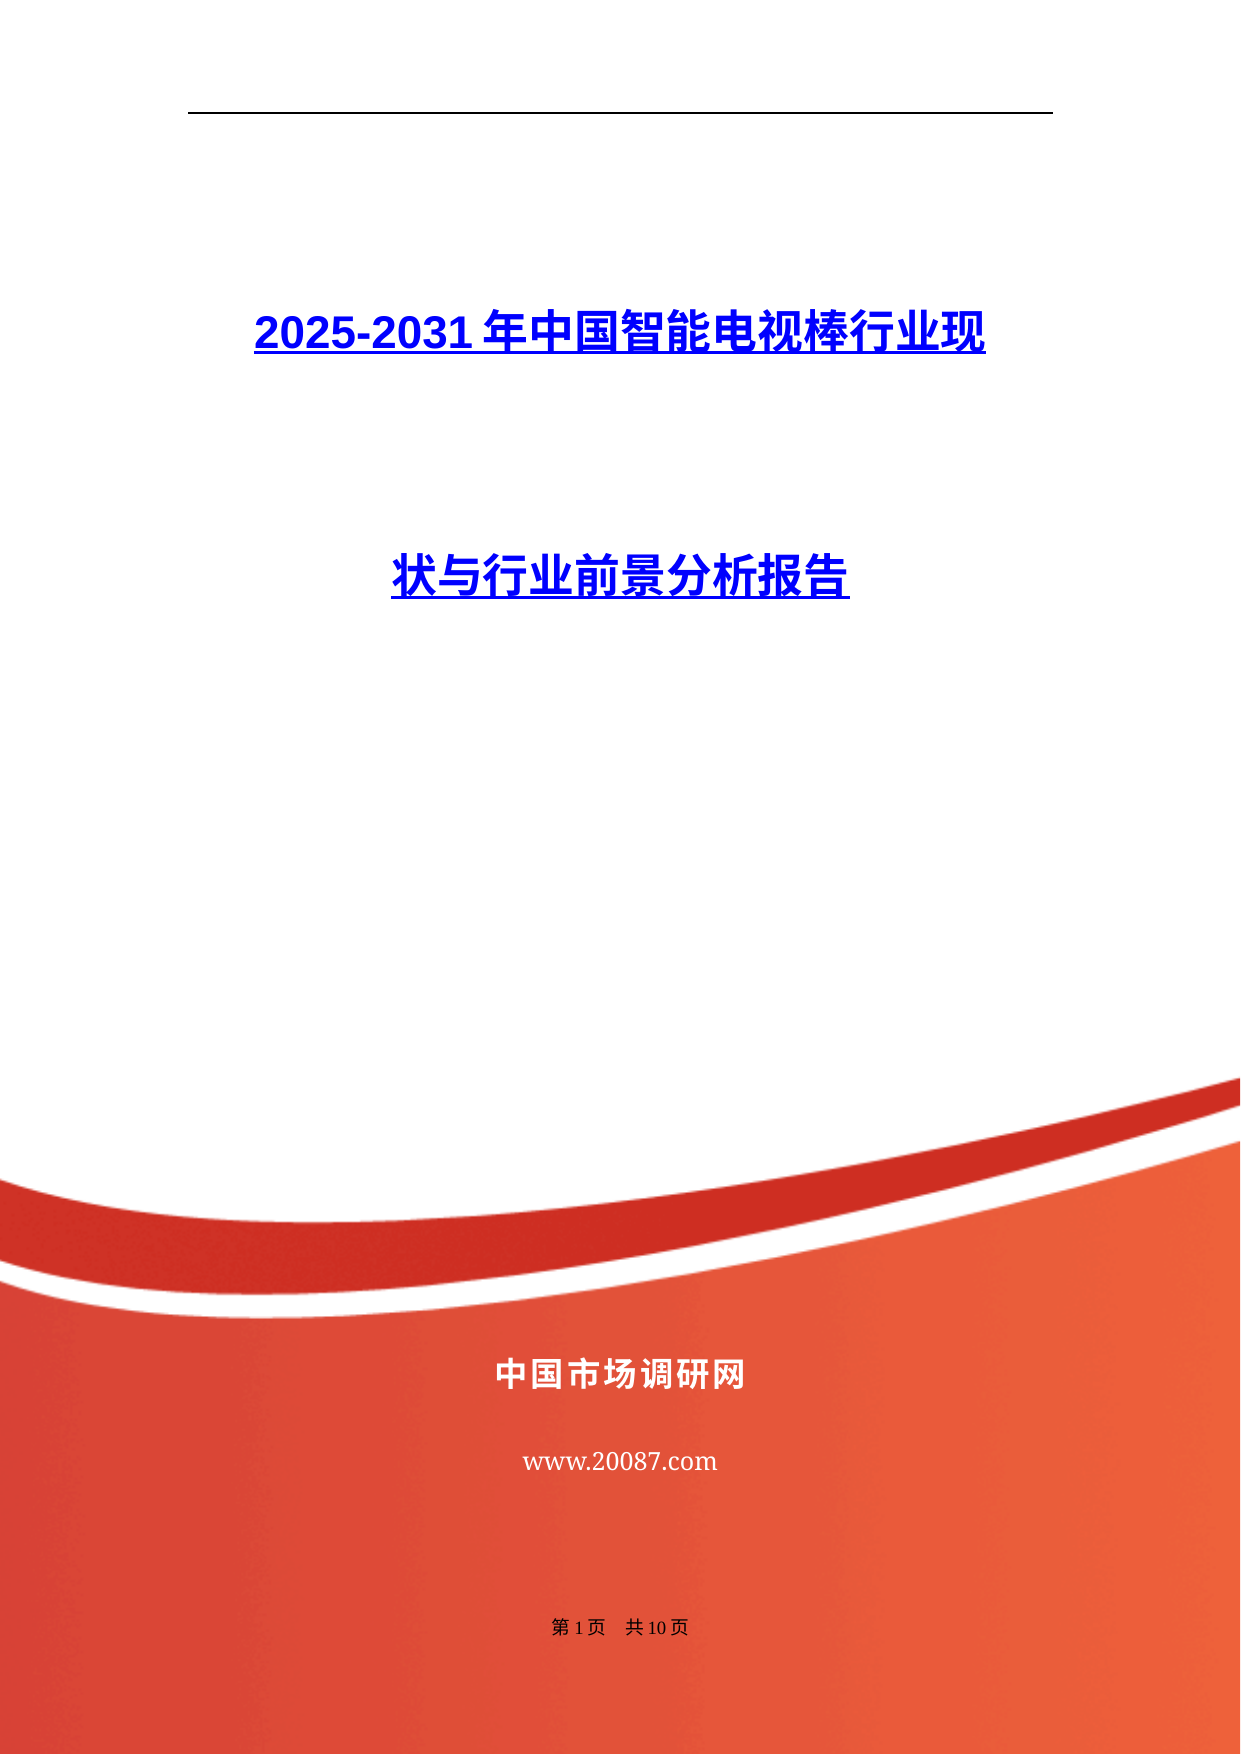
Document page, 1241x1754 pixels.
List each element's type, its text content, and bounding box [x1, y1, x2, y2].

subtitle 中国市场调研网 [187, 1339, 1053, 1404]
text www.20087.com [187, 1428, 1053, 1493]
table_header 2025-2031年中国智能电视棒行业现状与行业前景分析报告 [188, 207, 1053, 773]
picture [0, 1006, 1241, 1754]
